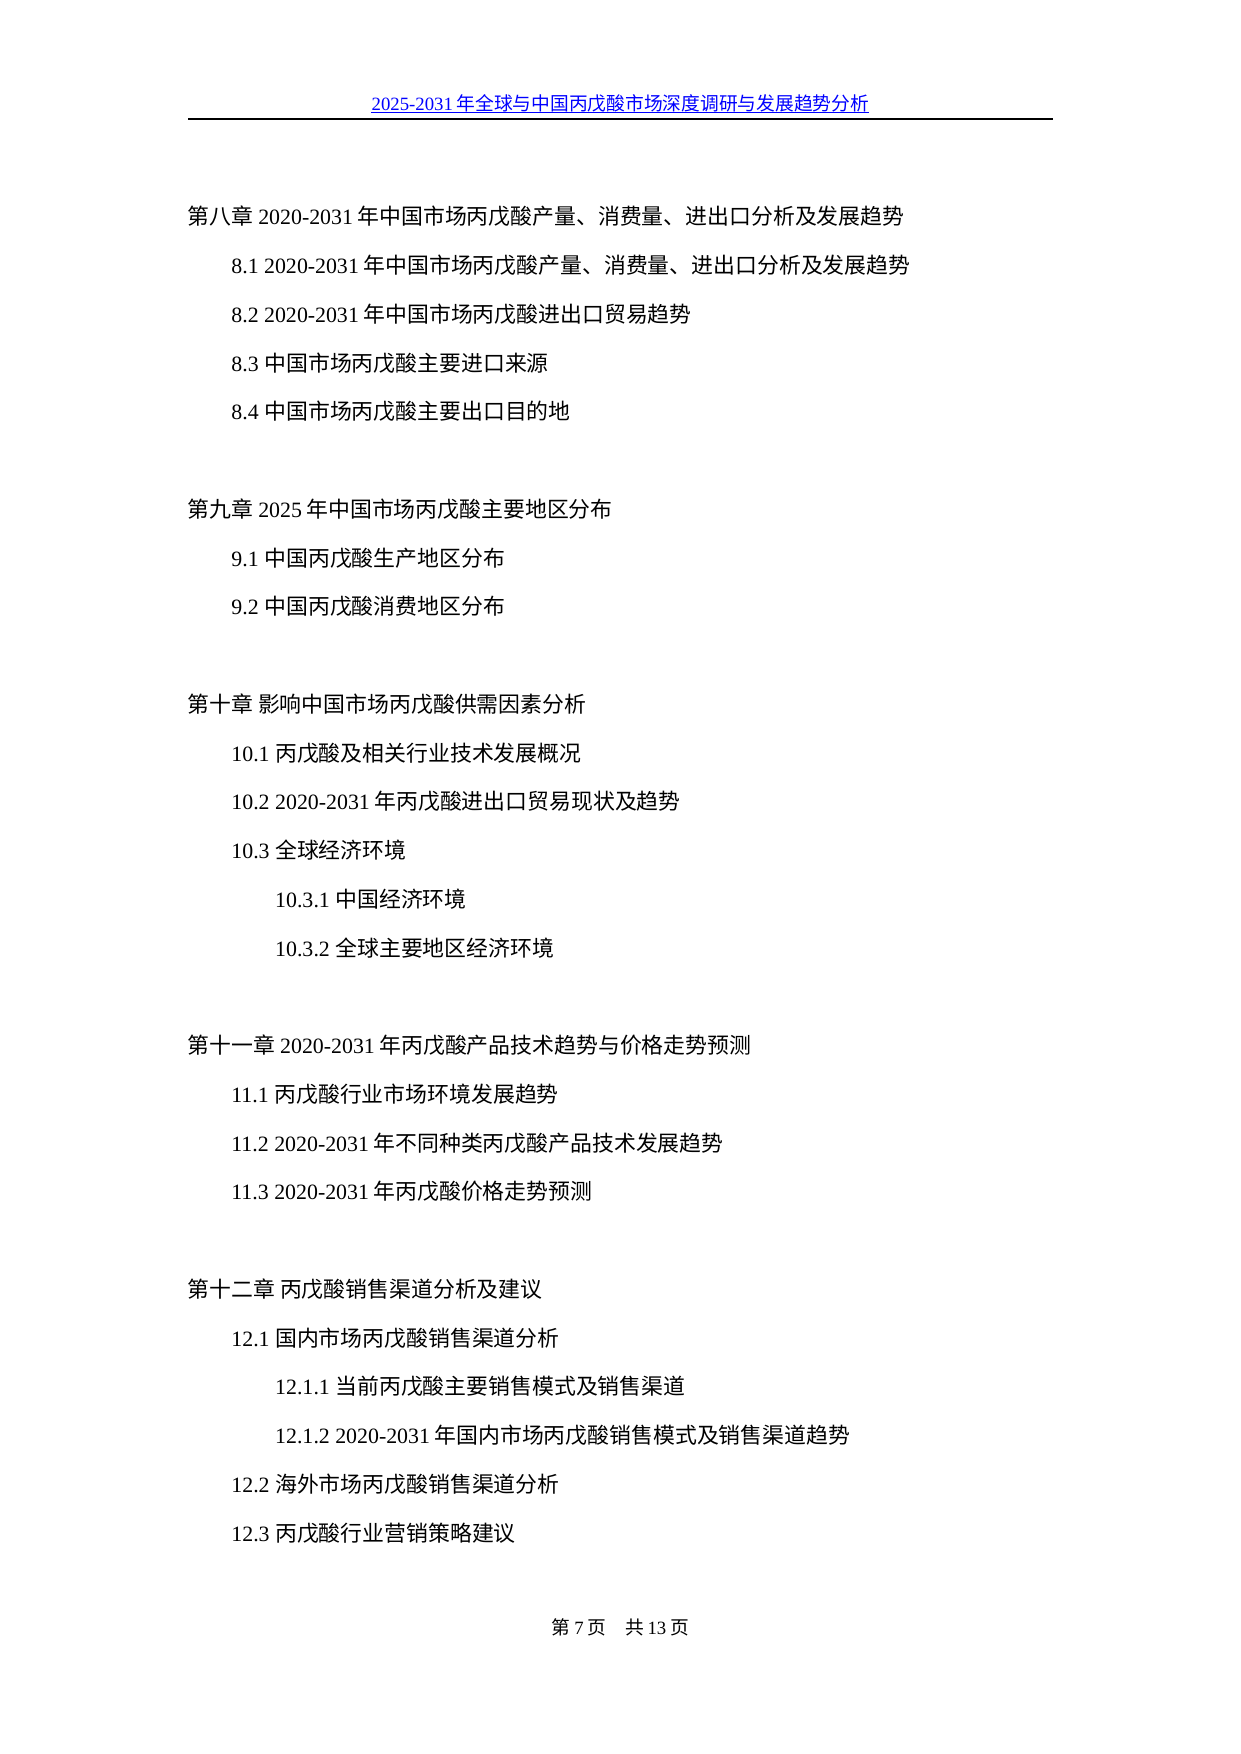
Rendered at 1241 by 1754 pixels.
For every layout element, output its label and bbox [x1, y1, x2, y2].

text [187, 150, 1053, 1548]
